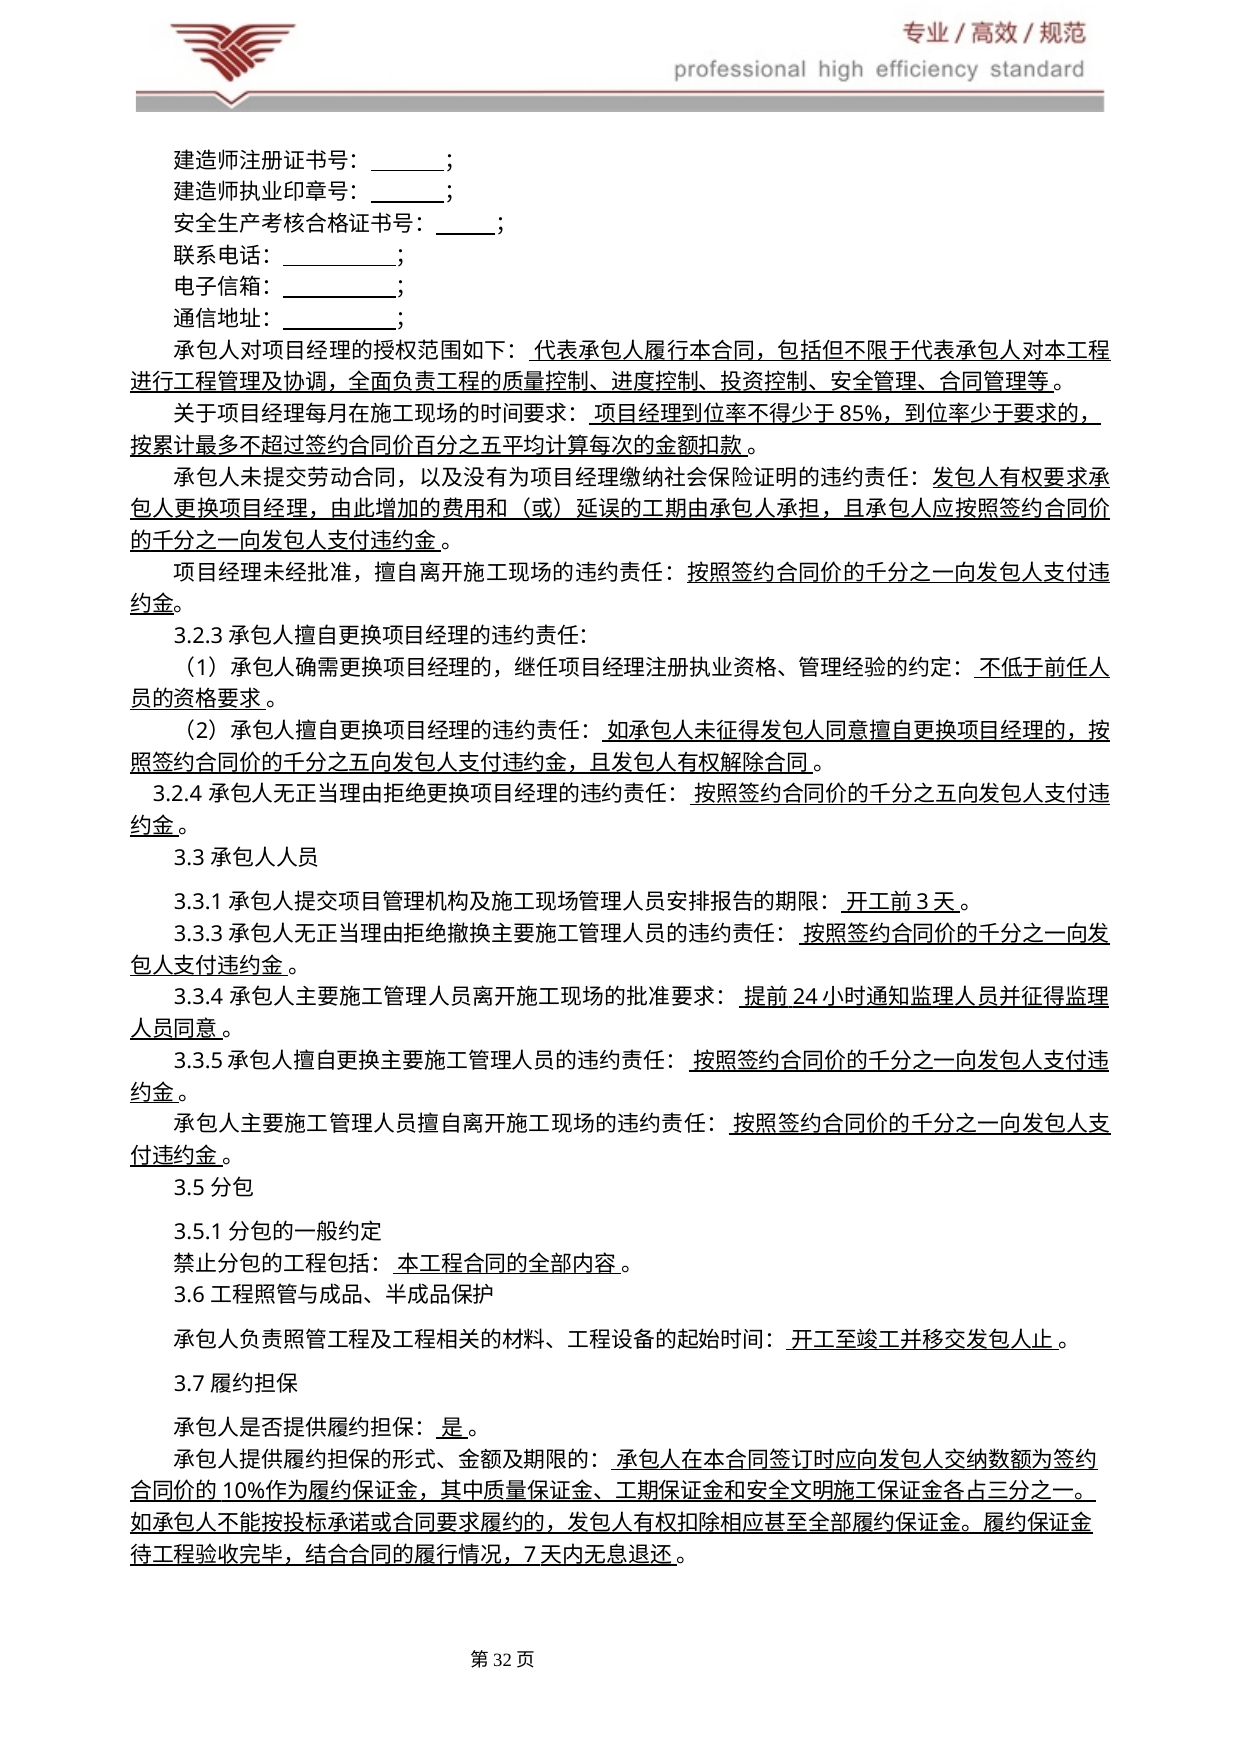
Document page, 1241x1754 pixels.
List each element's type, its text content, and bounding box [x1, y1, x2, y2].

text （2）承包人擅自更换项目经理的违约责任： 如承包人未征得发包人同意擅自更换项目经理的，按照签约合同价的千分之五向发包人支付违约金，且发包人有权解除合同 。 [130, 713, 1110, 776]
text 3.2.4 承包人无正当理由拒绝更换项目经理的违约责任： 按照签约合同价的千分之五向发包人支付违约金 。 [130, 776, 1110, 840]
text 3.3.5承包人擅自更换主要施工管理人员的违约责任： 按照签约合同价的千分之一向发包人支付违约金 。 [130, 1043, 1110, 1106]
text 电子信箱： ； [130, 269, 1110, 301]
text 承包人未提交劳动合同，以及没有为项目经理缴纳社会保险证明的违约责任：发包人有权要求承包人更换项目经理，由此增加的费用和（或）延误的工期由承包人承担，且承包人应按照签约合同价的千分之一向发包人支付违约金 。 [130, 459, 1110, 518]
text 3.5.1 分包的一般约定 [130, 1214, 1110, 1246]
text 3.3.4 承包人主要施工管理人员离开施工现场的批准要求： 提前24小时通知监理人员并征得监理人员同意 。 [130, 979, 1110, 1043]
text 3.6 工程照管与成品、半成品保护 [130, 1277, 1110, 1309]
text 承包人未提交劳动合同，以及没有为项目经理缴纳社会保险证明的违约责任：发包人有权要求承包人更换项目经理，由此增加的费用和（或）延误的工期由承包人承担，且承包人应按照签约合同价的千分之一向发包人支付违约金 。 [130, 520, 1110, 554]
text （1）承包人确需更换项目经理的，继任项目经理注册执业资格、管理经验的约定： 不低于前任人员的资格要求 。 [130, 649, 1110, 713]
text 关于项目经理每月在施工现场的时间要求： 项目经理到位率不得少于85%，到位率少于要求的，按累计最多不超过签约合同价百分之五平均计算每次的金额扣款 。 [130, 396, 1110, 459]
text 通信地址： ； [130, 301, 1110, 333]
text 3.3.3 承包人无正当理由拒绝撤换主要施工管理人员的违约责任： 按照签约合同价的千分之一向发包人支付违约金 。 [130, 916, 1110, 979]
text 承包人负责照管工程及工程相关的材料、工程设备的起始时间： 开工至竣工并移交发包人止 。 [130, 1322, 1110, 1353]
text 承包人是否提供履约担保： 是 。 [130, 1410, 1110, 1442]
text 建造师执业印章号： ； [130, 174, 1110, 206]
text 安全生产考核合格证书号： ； [130, 206, 1110, 238]
text 3.5 分包 [130, 1169, 1110, 1201]
text 承包人主要施工管理人员擅自离开施工现场的违约责任： 按照签约合同价的千分之一向发包人支付违约金 。 [130, 1106, 1110, 1169]
text 项目经理未经批准，擅自离开施工现场的违约责任：按照签约合同价的千分之一向发包人支付违约金。 [130, 554, 1110, 618]
text 3.3 承包人人员 [130, 840, 1110, 872]
text 承包人对项目经理的授权范围如下： 代表承包人履行本合同，包括但不限于代表承包人对本工程进行工程管理及协调，全面负责工程的质量控制、进度控制、投资控制、安全管理、合同管理等 。 [130, 333, 1110, 396]
text 建造师注册证书号： ； [130, 143, 1110, 174]
text 禁止分包的工程包括： 本工程合同的全部内容 。 [130, 1246, 1110, 1277]
text 联系电话： ； [130, 238, 1110, 269]
text 3.2.3 承包人擅自更换项目经理的违约责任： [130, 618, 1110, 649]
text 3.3.1 承包人提交项目管理机构及施工现场管理人员安排报告的期限： 开工前3天 。 [130, 884, 1110, 916]
picture [135, 0, 1105, 112]
text 3.7 履约担保 [130, 1366, 1110, 1397]
text 承包人提供履约担保的形式、金额及期限的： 承包人在本合同签订时应向发包人交纳数额为签约合同价的10%作为履约保证金，其中质量保证金、工期保证金和安全文明施工保证金各占三分之一。如承包人不能按投标承诺或合同要求履约的，发包人有权扣除相应甚至全部履约保证金。履约保证金待工程验收完毕，结合合同的履行情况，7天内无息退还 。 [130, 1442, 1110, 1568]
